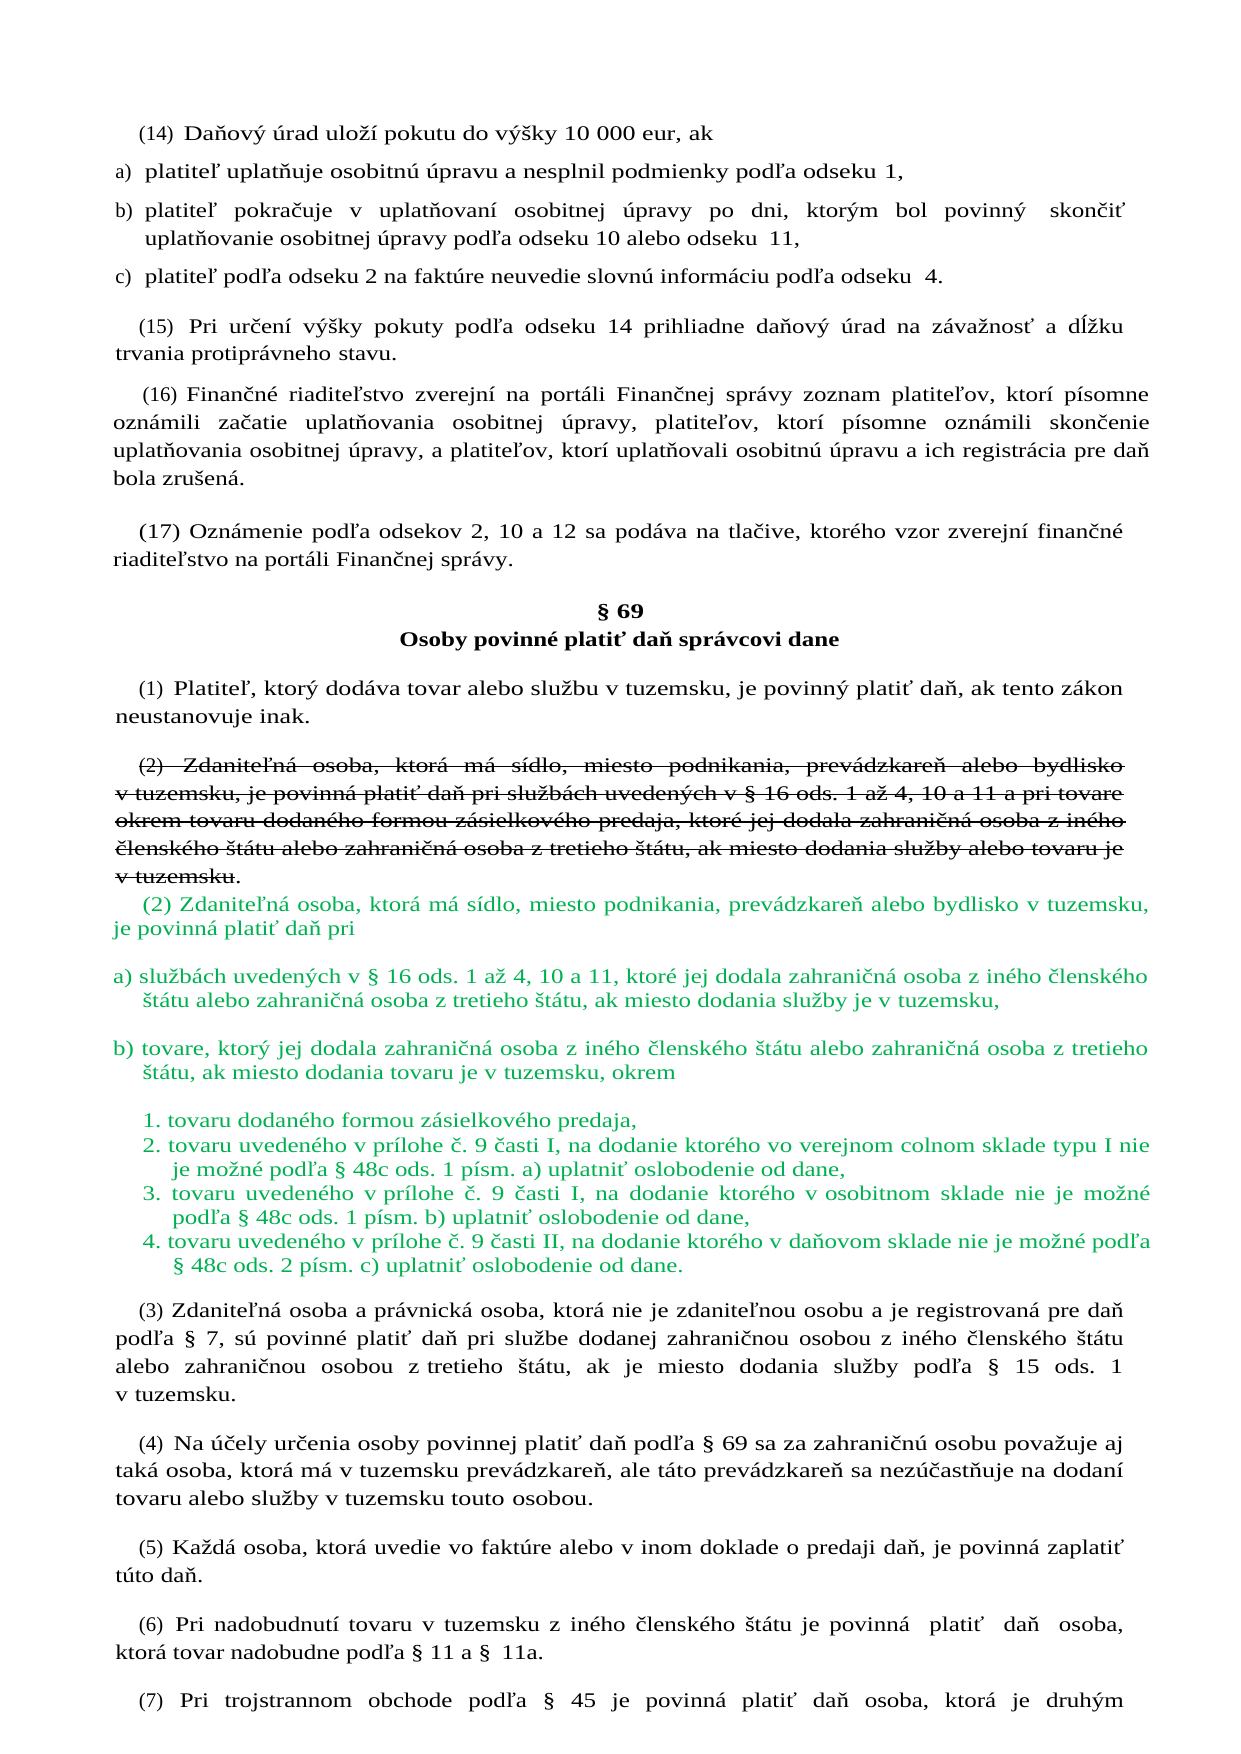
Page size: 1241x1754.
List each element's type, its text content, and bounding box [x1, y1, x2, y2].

list Platiteľ, ktorý dodáva tovar alebo službu v tuzemsku, je povinný platiť daň, ak tento zákon neustanovuje inak. [115, 676, 1125, 728]
list platiteľ podľa odseku 2 na faktúre neuvedie slovnú informáciu podľa odseku 4. [115, 264, 1151, 288]
list Pri určení výšky pokuty podľa odseku 14 prihliadne daňový úrad na závažnosť a dĺžku trvania protiprávneho stavu. [115, 313, 1125, 365]
list platiteľ pokračuje v uplatňovaní osobitnej úpravy po dni, ktorým bol povinný skončiť uplatňovanie osobitnej úpravy podľa odseku 10 alebo odseku 11, [115, 198, 1125, 250]
list Pri nadobudnutí tovaru v tuzemsku z iného členského štátu je povinná platiť daň osoba, ktorá tovar nadobudne podľa § 11 a § 11a. [115, 1612, 1125, 1664]
list (17) Oznámenie podľa odsekov 2, 10 a 12 sa podáva na tlačive, ktorého vzor zverejní finančné riaditeľstvo na portáli Finančnej správy. [113, 519, 1125, 571]
list Finančné riaditeľstvo zverejní na portáli Finančnej správy zoznam platiteľov, ktorí písomne oznámili začatie uplatňovania osobitnej úpravy, platiteľov, ktorí písomne oznámili skončenie uplatňovania osobitnej úpravy, a platiteľov, ktorí uplatňovali osobitnú úpravu a ich registrácia pre daň bola zrušená. [113, 382, 1151, 490]
list b) tovare, ktorý jej dodala zahraničná osoba z iného členského štátu alebo zahraničná osoba z tretieho štátu, ak miesto dodania tovaru je v tuzemsku, okrem [113, 1036, 1151, 1084]
list 3. tovaru uvedeného v prílohe č. 9 časti I, na dodanie ktorého v osobitnom sklade nie je možné podľa § 48c ods. 1 písm. b) uplatniť oslobodenie od dane, [142, 1181, 1151, 1229]
text Osoby povinné platiť daň správcovi dane [399, 627, 1151, 651]
list Zdaniteľná osoba, ktorá má sídlo, miesto podnikania, prevádzkareň alebo bydlisko v tuzemsku, je povinná platiť daň pri službách uvedených v § 16 ods. 1 až 4, 10 a 11 a pri tovare okrem tovaru dodaného formou zásielkového predaja, ktoré jej dodala zahraničná osoba z iného členského štátu alebo zahraničná osoba z tretieho štátu, ak miesto dodania služby alebo tovaru je v tuzemsku. [115, 823, 1125, 888]
list 1. tovaru dodaného formou zásielkového predaja, [113, 1108, 1151, 1132]
list Zdaniteľná osoba, ktorá má sídlo, miesto podnikania, prevádzkareň alebo bydlisko v tuzemsku, je povinná platiť daň pri službách uvedených v § 16 ods. 1 až 4, 10 a 11 a pri tovare okrem tovaru dodaného formou zásielkového predaja, ktoré jej dodala zahraničná osoba z iného členského štátu alebo zahraničná osoba z tretieho štátu, ak miesto dodania služby alebo tovaru je v tuzemsku. [115, 753, 1125, 821]
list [115, 1688, 1125, 1712]
list Na účely určenia osoby povinnej platiť daň podľa § 69 sa za zahraničnú osobu považuje aj taká osoba, ktorá má v tuzemsku prevádzkareň, ale táto prevádzkareň sa nezúčastňuje na dodaní tovaru alebo služby v tuzemsku touto osobou. [115, 1431, 1125, 1510]
list 4. tovaru uvedeného v prílohe č. 9 časti II, na dodanie ktorého v daňovom sklade nie je možné podľa § 48c ods. 2 písm. c) uplatniť oslobodenie od dane. [142, 1229, 1151, 1277]
list platiteľ uplatňuje osobitnú úpravu a nesplnil podmienky podľa odseku 1, [115, 159, 1151, 183]
list (2) Zdaniteľná osoba, ktorá má sídlo, miesto podnikania, prevádzkareň alebo bydlisko v tuzemsku, je povinná platiť daň pri [113, 892, 1151, 940]
list a) službách uvedených v § 16 ods. 1 až 4, 10 a 11, ktoré jej dodala zahraničná osoba z iného členského štátu alebo zahraničná osoba z tretieho štátu, ak miesto dodania služby je v tuzemsku, [113, 964, 1151, 1012]
subtitle § 69 [115, 599, 1125, 623]
list Zdaniteľná osoba a právnická osoba, ktorá nie je zdaniteľnou osobu a je registrovaná pre daň podľa § 7, sú povinné platiť daň pri službe dodanej zahraničnou osobou z iného členského štátu alebo zahraničnou osobou z tretieho štátu, ak je miesto dodania služby podľa § 15 ods. 1 v tuzemsku. [115, 1298, 1125, 1406]
list Každá osoba, ktorá uvedie vo faktúre alebo v inom doklade o predaji daň, je povinná zaplatiť túto daň. [115, 1535, 1125, 1587]
list Daňový úrad uloží pokutu do výšky 10 000 eur, ak [139, 121, 1151, 145]
list 2. tovaru uvedeného v prílohe č. 9 časti I, na dodanie ktorého vo verejnom colnom sklade typu I nie je možné podľa § 48c ods. 1 písm. a) uplatniť oslobodenie od dane, [142, 1132, 1151, 1181]
